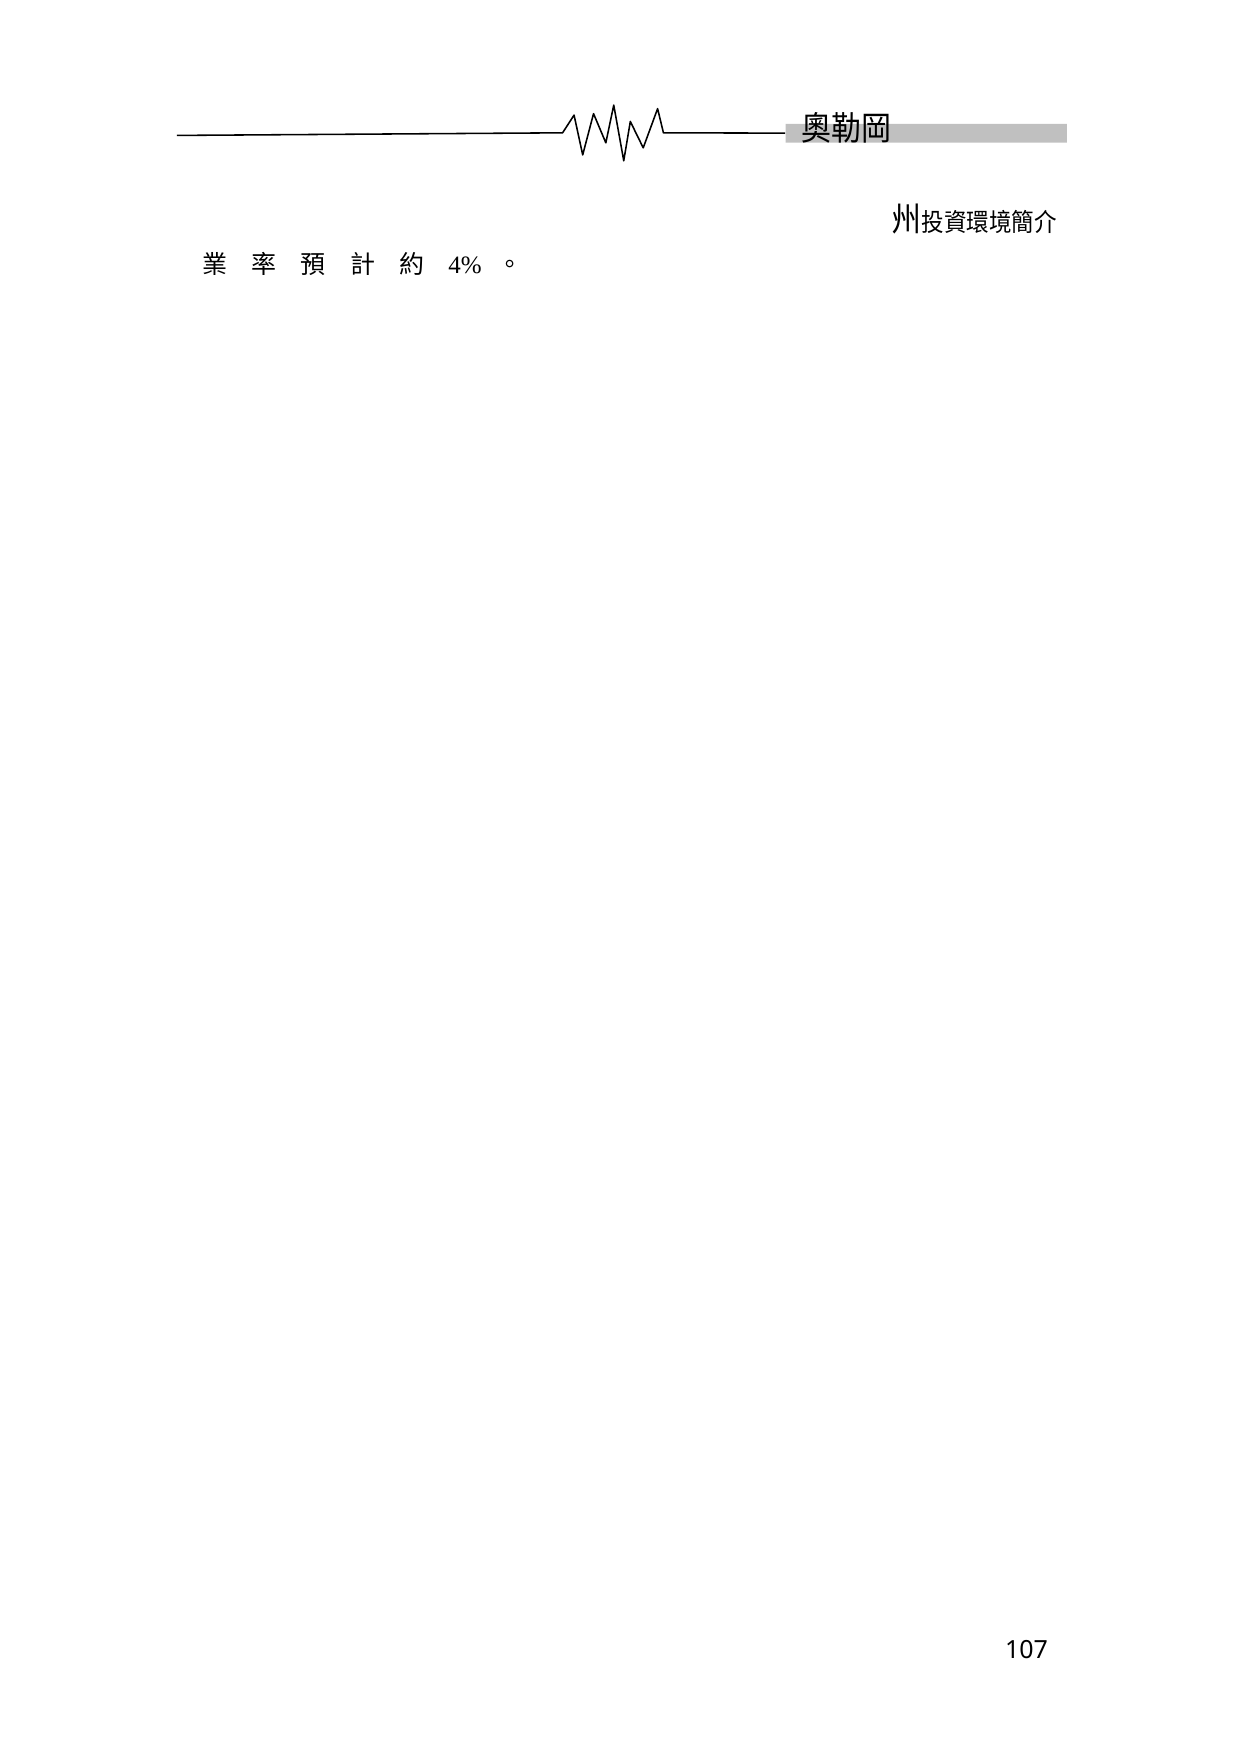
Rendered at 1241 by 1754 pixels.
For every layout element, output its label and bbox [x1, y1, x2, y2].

text [188, 236, 1063, 290]
